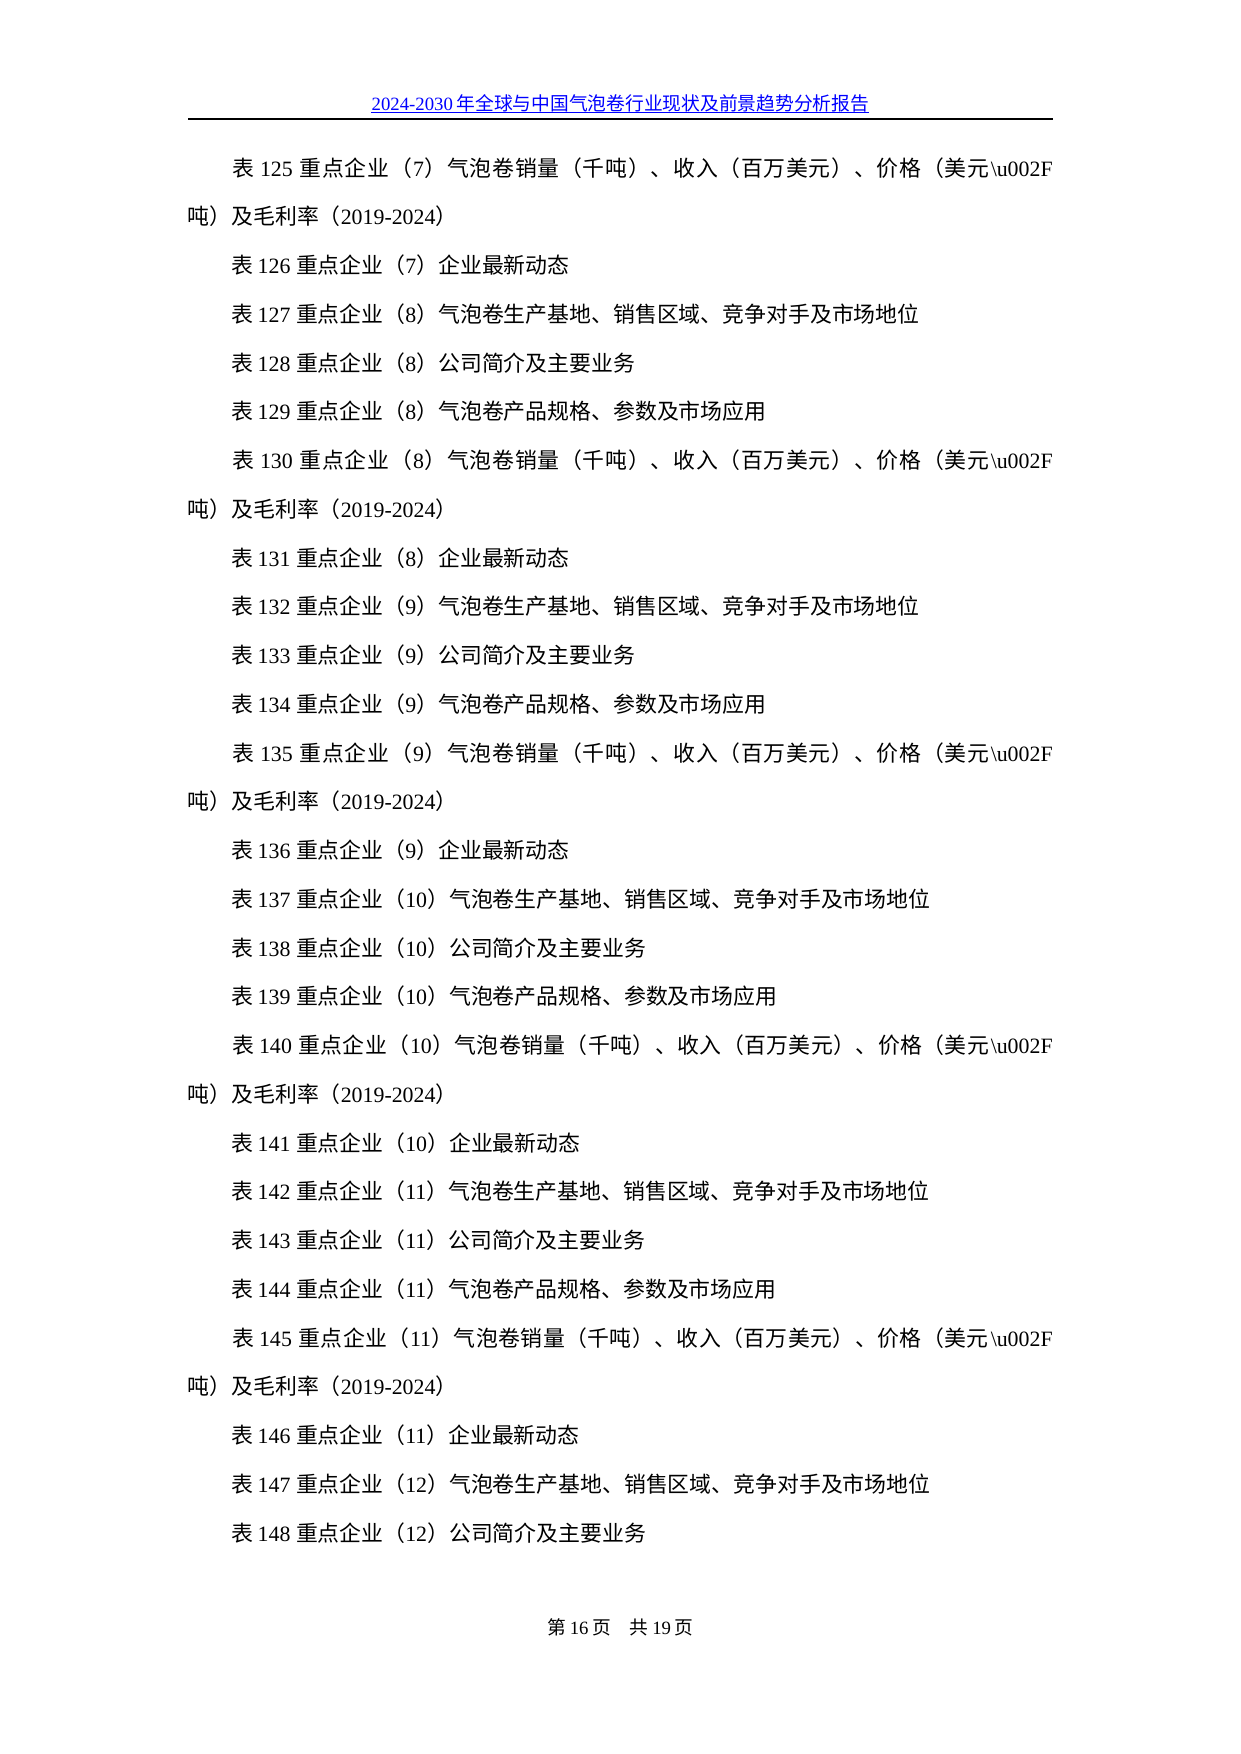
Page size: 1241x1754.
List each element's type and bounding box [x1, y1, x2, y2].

text [187, 150, 1053, 1548]
